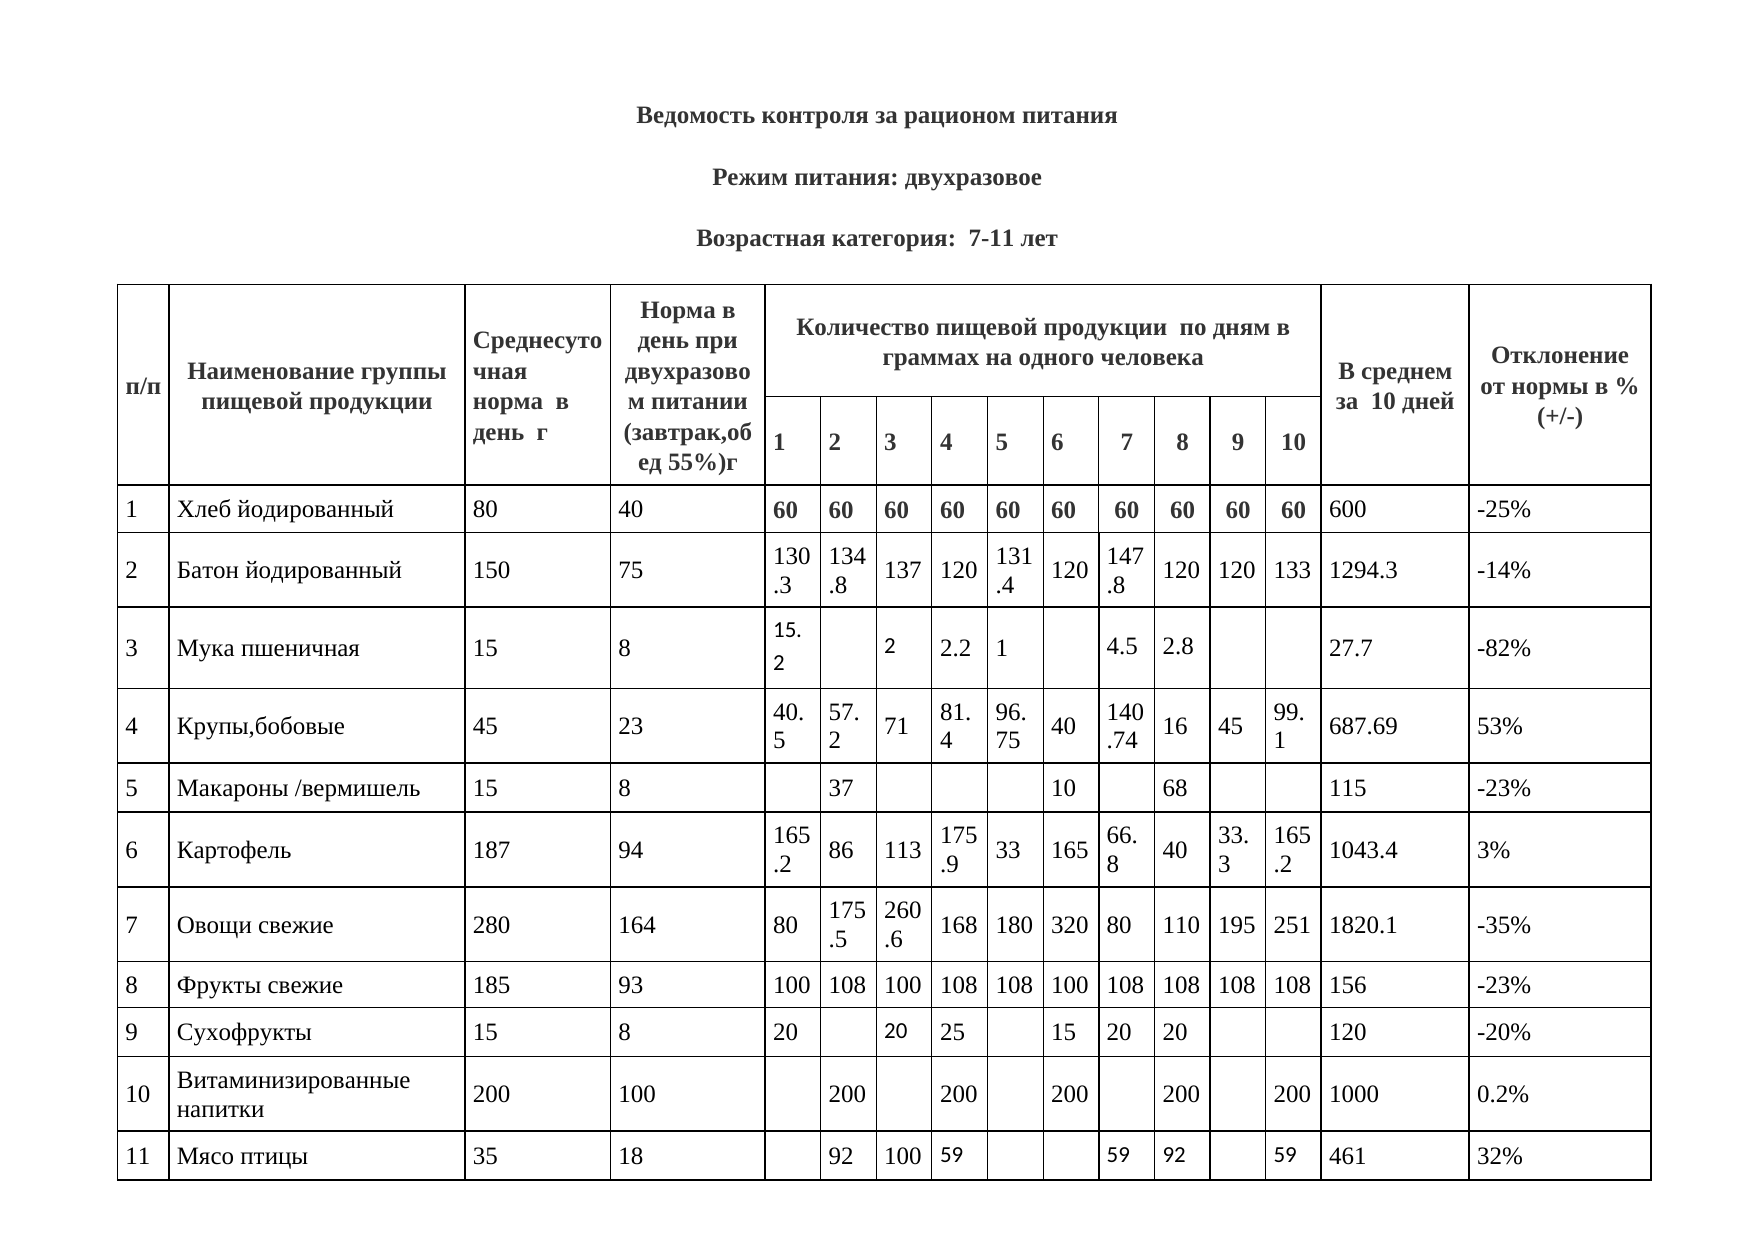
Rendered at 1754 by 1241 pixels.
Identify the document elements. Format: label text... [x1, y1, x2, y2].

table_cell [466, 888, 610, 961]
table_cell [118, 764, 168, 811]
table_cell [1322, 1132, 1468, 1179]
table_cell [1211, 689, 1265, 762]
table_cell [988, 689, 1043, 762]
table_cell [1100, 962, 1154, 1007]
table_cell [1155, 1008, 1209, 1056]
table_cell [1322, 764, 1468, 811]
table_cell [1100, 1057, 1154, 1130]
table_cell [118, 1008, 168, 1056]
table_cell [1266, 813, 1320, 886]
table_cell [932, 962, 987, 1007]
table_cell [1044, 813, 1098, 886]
table_cell 130.3 [766, 533, 820, 606]
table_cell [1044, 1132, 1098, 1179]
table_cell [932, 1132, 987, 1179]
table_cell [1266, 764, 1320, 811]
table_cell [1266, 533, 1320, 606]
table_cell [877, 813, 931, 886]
table_cell 2 [821, 397, 876, 484]
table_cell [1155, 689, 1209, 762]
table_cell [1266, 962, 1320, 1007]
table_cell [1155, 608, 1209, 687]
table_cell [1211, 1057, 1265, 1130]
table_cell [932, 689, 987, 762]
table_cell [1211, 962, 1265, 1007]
table_cell -25% [1470, 486, 1650, 532]
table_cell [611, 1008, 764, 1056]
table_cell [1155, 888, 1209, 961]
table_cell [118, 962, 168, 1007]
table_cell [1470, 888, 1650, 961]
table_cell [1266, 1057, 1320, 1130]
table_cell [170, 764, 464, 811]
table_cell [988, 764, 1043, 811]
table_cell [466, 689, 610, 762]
table_cell 9 [1211, 397, 1265, 484]
table_header Количество пищевой продукции по дням в граммах на одного человека [766, 285, 1320, 396]
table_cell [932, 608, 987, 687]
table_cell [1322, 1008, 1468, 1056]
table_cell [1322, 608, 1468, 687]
table_cell 1 [766, 397, 820, 484]
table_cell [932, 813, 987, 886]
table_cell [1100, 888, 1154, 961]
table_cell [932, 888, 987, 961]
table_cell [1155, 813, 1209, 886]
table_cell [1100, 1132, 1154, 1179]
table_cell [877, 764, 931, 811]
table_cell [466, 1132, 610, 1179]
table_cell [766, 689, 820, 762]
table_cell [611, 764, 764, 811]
table_header Отклонение от нормы в % (+/-) [1470, 285, 1650, 484]
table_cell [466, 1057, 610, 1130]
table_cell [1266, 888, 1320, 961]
table_cell 80 [466, 486, 610, 532]
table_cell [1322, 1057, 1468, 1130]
table_cell 60 [1099, 486, 1154, 532]
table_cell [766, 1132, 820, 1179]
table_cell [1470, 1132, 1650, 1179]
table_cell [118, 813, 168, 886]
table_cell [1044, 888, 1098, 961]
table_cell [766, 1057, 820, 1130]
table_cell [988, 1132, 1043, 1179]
table_cell 60 [1044, 486, 1098, 532]
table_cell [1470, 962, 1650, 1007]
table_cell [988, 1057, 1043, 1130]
table_cell 3 [877, 397, 931, 484]
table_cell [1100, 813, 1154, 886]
table_cell 147.8 [1100, 533, 1154, 606]
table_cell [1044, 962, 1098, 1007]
table_cell 60 [1155, 486, 1209, 532]
table_cell Хлеб йодированный [170, 486, 464, 532]
table_cell 1 [118, 486, 168, 532]
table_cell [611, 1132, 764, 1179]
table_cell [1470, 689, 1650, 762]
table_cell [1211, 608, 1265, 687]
table_cell 131.4 [988, 533, 1043, 606]
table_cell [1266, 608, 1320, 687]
table_header Норма в день при двухразовом питании (завтрак,обед 55%)г [611, 285, 764, 484]
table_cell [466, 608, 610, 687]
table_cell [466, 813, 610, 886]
table_cell 60 [1211, 486, 1265, 532]
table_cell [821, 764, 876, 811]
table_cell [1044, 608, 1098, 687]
text Возрастная категория: 7-11 лет [118, 222, 1636, 252]
table_cell 4 [932, 397, 987, 484]
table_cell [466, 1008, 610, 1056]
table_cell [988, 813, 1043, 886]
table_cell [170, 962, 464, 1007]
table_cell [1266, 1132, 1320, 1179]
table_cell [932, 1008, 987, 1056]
table_cell 60 [1266, 486, 1320, 532]
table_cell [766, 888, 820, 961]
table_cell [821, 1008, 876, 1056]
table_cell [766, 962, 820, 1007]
table_header п/п [118, 285, 168, 484]
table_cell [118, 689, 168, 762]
table_cell 2 [118, 533, 168, 606]
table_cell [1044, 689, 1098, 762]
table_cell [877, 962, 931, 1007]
table_cell 75 [611, 533, 764, 606]
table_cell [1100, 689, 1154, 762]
table_cell Батон йодированный [170, 533, 464, 606]
table_cell 137 [877, 533, 931, 606]
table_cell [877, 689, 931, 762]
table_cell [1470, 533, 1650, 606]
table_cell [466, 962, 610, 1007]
table_cell 60 [821, 486, 876, 532]
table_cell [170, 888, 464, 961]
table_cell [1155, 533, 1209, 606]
table_header Наименование группы пищевой продукции [170, 285, 464, 484]
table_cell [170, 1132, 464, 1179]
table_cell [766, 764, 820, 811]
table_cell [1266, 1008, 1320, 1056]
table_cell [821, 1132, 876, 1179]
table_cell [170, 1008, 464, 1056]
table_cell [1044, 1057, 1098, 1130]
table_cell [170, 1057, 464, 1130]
table_cell 150 [466, 533, 610, 606]
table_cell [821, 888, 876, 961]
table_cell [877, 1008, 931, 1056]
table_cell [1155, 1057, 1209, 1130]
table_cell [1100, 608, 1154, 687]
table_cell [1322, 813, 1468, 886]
table_cell 40 [611, 486, 764, 532]
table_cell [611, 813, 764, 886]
table_cell 60 [877, 486, 931, 532]
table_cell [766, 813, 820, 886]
table_cell 600 [1322, 486, 1468, 532]
table_header В среднем за 10 дней [1322, 285, 1468, 484]
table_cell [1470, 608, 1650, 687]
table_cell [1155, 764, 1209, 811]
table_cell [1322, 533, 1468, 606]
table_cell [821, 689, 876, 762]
table_cell 10 [1266, 397, 1320, 484]
table_cell 120 [932, 533, 987, 606]
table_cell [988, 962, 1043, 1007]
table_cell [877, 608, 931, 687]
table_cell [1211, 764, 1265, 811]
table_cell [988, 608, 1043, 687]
text Ведомость контроля за рационом питания [118, 98, 1636, 129]
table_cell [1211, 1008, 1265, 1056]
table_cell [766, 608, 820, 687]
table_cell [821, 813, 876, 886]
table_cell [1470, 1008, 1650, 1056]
table_cell 134.8 [821, 533, 876, 606]
table_cell 60 [988, 486, 1043, 532]
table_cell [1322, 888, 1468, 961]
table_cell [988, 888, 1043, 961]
table_cell 60 [932, 486, 987, 532]
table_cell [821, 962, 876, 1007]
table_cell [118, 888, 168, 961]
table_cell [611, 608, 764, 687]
text Режим питания: двухразовое [118, 160, 1636, 191]
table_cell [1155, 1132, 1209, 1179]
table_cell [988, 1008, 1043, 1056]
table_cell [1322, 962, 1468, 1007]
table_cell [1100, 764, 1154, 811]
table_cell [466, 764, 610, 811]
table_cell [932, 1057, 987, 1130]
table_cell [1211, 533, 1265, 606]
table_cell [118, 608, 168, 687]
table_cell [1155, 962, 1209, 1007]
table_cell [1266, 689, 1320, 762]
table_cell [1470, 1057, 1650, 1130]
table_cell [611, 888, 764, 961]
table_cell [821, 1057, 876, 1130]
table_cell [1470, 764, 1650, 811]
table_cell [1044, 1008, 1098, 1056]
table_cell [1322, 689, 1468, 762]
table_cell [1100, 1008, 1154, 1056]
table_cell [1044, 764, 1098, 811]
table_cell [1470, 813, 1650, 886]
table_cell 60 [766, 486, 820, 532]
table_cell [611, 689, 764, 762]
table_cell 5 [988, 397, 1043, 484]
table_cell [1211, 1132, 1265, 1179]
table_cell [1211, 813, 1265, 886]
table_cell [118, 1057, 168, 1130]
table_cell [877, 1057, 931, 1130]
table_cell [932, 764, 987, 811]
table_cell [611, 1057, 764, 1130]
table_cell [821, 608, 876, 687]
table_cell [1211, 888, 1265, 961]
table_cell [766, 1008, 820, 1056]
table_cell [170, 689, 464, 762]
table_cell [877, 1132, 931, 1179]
table_cell 120 [1044, 533, 1098, 606]
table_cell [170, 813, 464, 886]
table_header Среднесуточная норма в день г [466, 285, 610, 484]
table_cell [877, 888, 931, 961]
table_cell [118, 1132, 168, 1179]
table_cell 7 [1099, 397, 1154, 484]
table_cell 6 [1044, 397, 1098, 484]
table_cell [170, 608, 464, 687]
table_cell 8 [1155, 397, 1209, 484]
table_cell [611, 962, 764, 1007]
